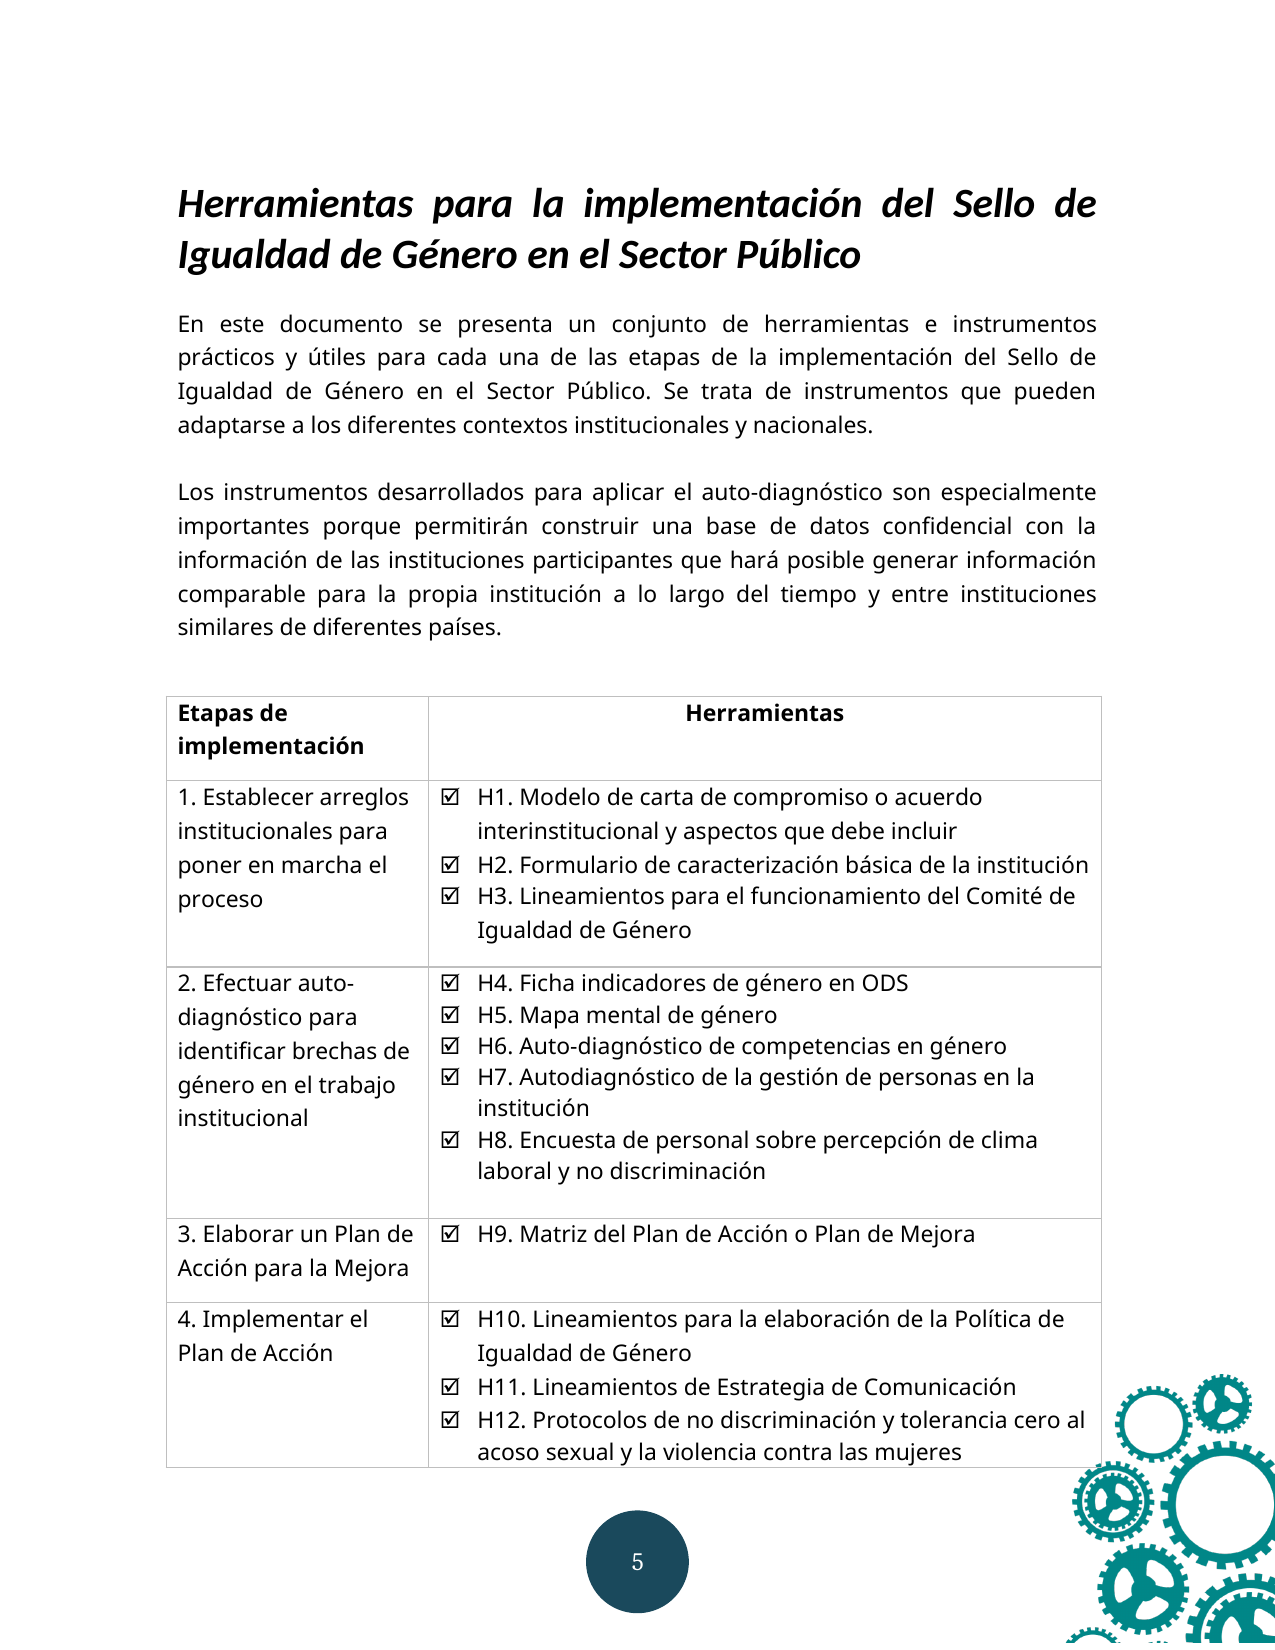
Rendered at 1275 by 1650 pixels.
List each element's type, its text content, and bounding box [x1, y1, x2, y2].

table_cell 2. Efectuar auto-diagnóstico para identificar brechas de género en el trabajo institucional [167, 968, 428, 1217]
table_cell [167, 1303, 428, 1467]
subtitle Herramientas para la implementación del Sello de Igualdad de Género en el Sector Público [177, 177, 1098, 278]
table_cell H9. Matriz del Plan de Acción o Plan de Mejora [429, 1219, 1101, 1302]
table_cell H1. Modelo de carta de compromiso o acuerdo interinstitucional y aspectos que debe incluir H2. Formulario de caracterización básica de la institución H3. Lineamientos para el funcionamiento del Comité de Igualdad de Género [429, 781, 1101, 966]
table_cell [429, 1303, 1101, 1467]
list Los instrumentos desarrollados para aplicar el auto-diagnóstico son especialmente importantes porque permitirán construir una base de datos confidencial con la información de las instituciones participantes que hará posible generar información comparable para la propia institución a lo largo del tiempo y entre instituciones similares de diferentes países. [177, 476, 1098, 643]
table_cell 1. Establecer arreglos institucionales para poner en marcha el proceso [167, 781, 428, 966]
table_header Herramientas [429, 697, 1101, 780]
table_cell H4. Ficha indicadores de género en ODS H5. Mapa mental de género H6. Auto-diagnóstico de competencias en género H7. Autodiagnóstico de la gestión de personas en la institución H8. Encuesta de personal sobre percepción de clima laboral y no discriminación [429, 968, 1101, 1217]
list En este documento se presenta un conjunto de herramientas e instrumentos prácticos y útiles para cada una de las etapas de la implementación del Sello de Igualdad de Género en el Sector Público. Se trata de instrumentos que pueden adaptarse a los diferentes contextos institucionales y nacionales. [177, 308, 1098, 440]
table_cell 3. Elaborar un Plan de Acción para la Mejora [167, 1219, 428, 1302]
table_header Etapas de implementación [167, 697, 428, 780]
picture [1061, 1374, 1275, 1643]
